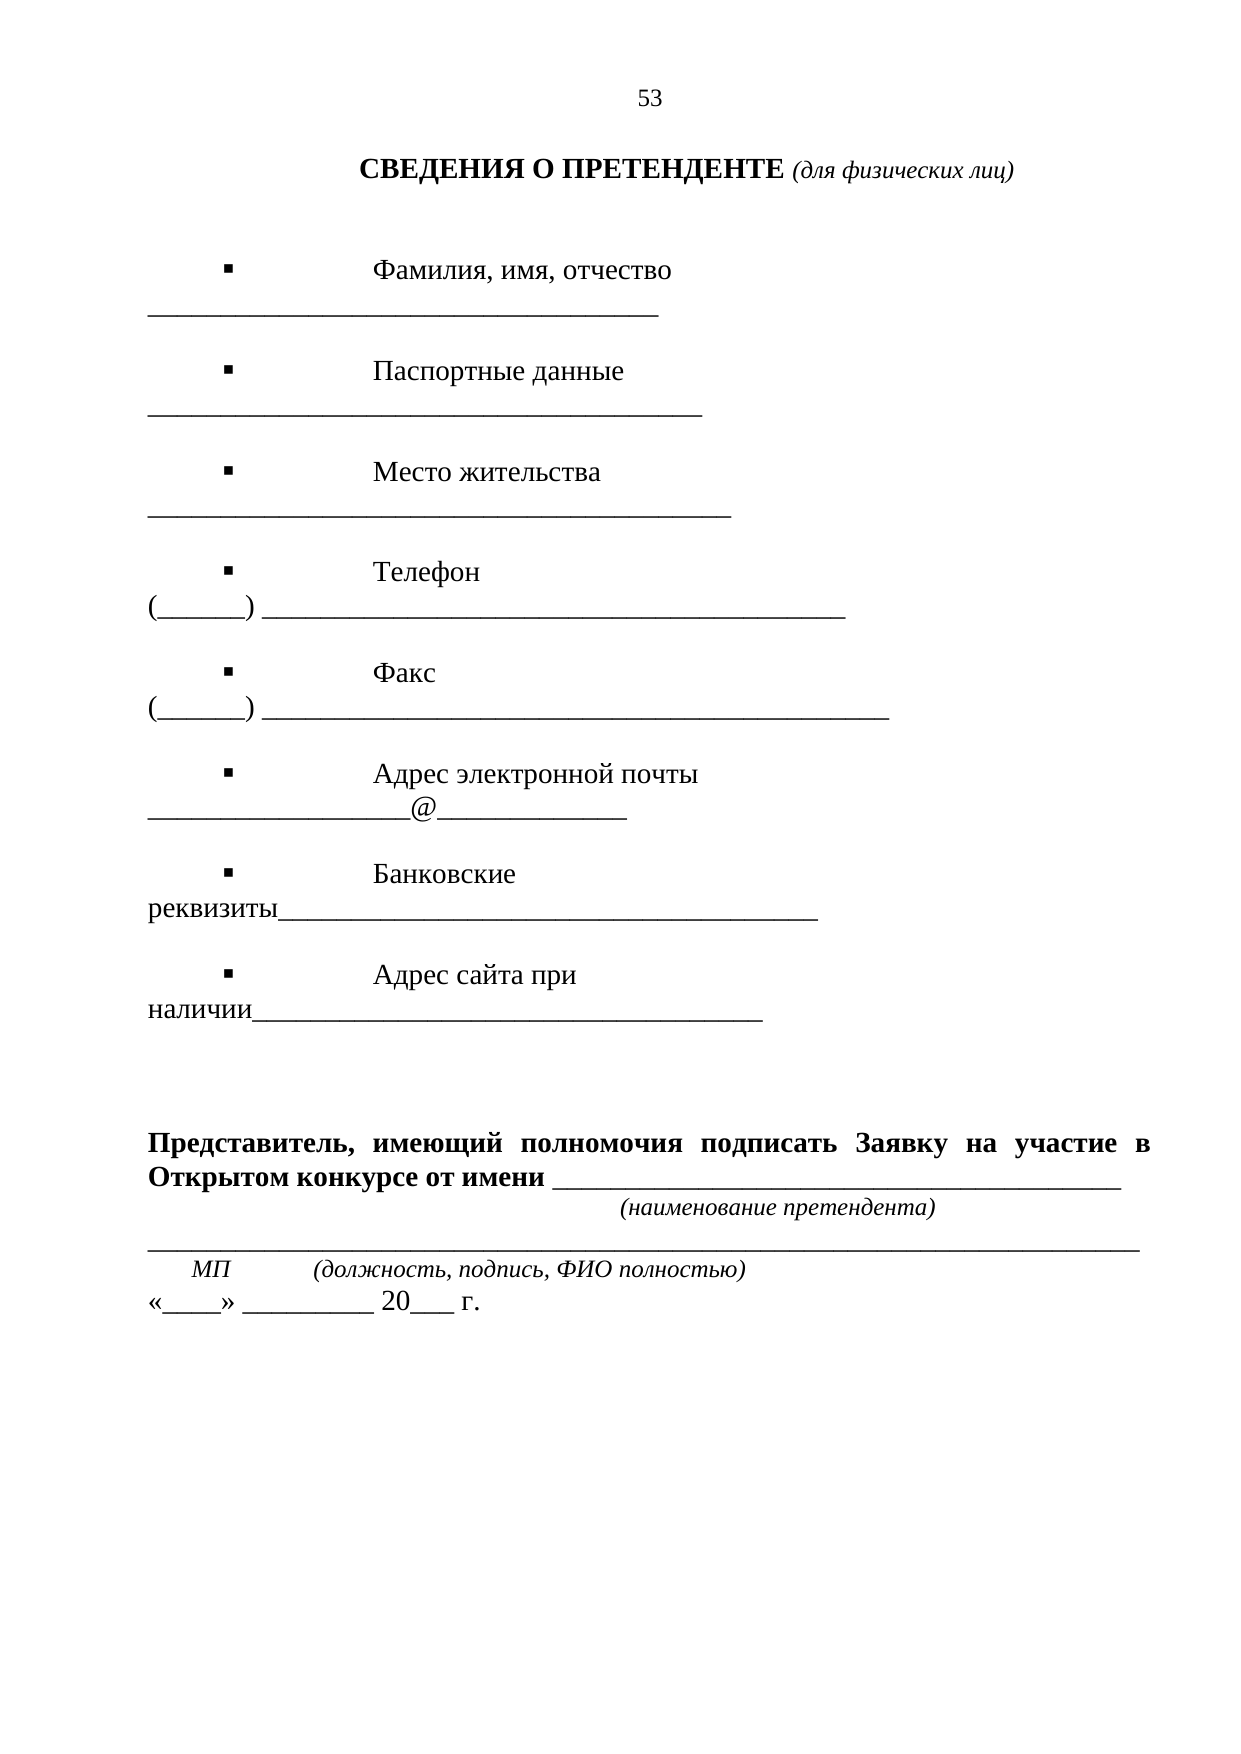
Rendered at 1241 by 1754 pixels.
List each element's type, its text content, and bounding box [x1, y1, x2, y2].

text СВЕДЕНИЯ О ПРЕТЕНДЕНТЕ (для физических лиц) [148, 152, 1152, 185]
text «____» _________ 20___ г. [148, 1283, 1152, 1317]
text МП (должность, подпись, ФИО полностью) [148, 1254, 1152, 1283]
list Фамилия, имя, отчество ___________________________________ [148, 252, 1152, 319]
list Место жительства ________________________________________ [148, 454, 1152, 521]
list Паспортные данные ______________________________________ [148, 353, 1152, 420]
list Телефон (______) ________________________________________ [148, 554, 1152, 622]
text (наименование претендента) [148, 1192, 1152, 1221]
text ____________________________________________________________________ [148, 1221, 1152, 1254]
list Банковские реквизиты_____________________________________ [148, 857, 1152, 924]
list Адрес электронной почты __________________@_____________ [148, 756, 1152, 823]
list Факс (______) ___________________________________________ [148, 655, 1152, 722]
list Адрес сайта при наличии___________________________________ [148, 957, 1152, 1024]
text Представитель, имеющий полномочия подписать Заявку на участие в Открытом конкурсе от имени _______________________________________ [148, 1125, 1152, 1192]
